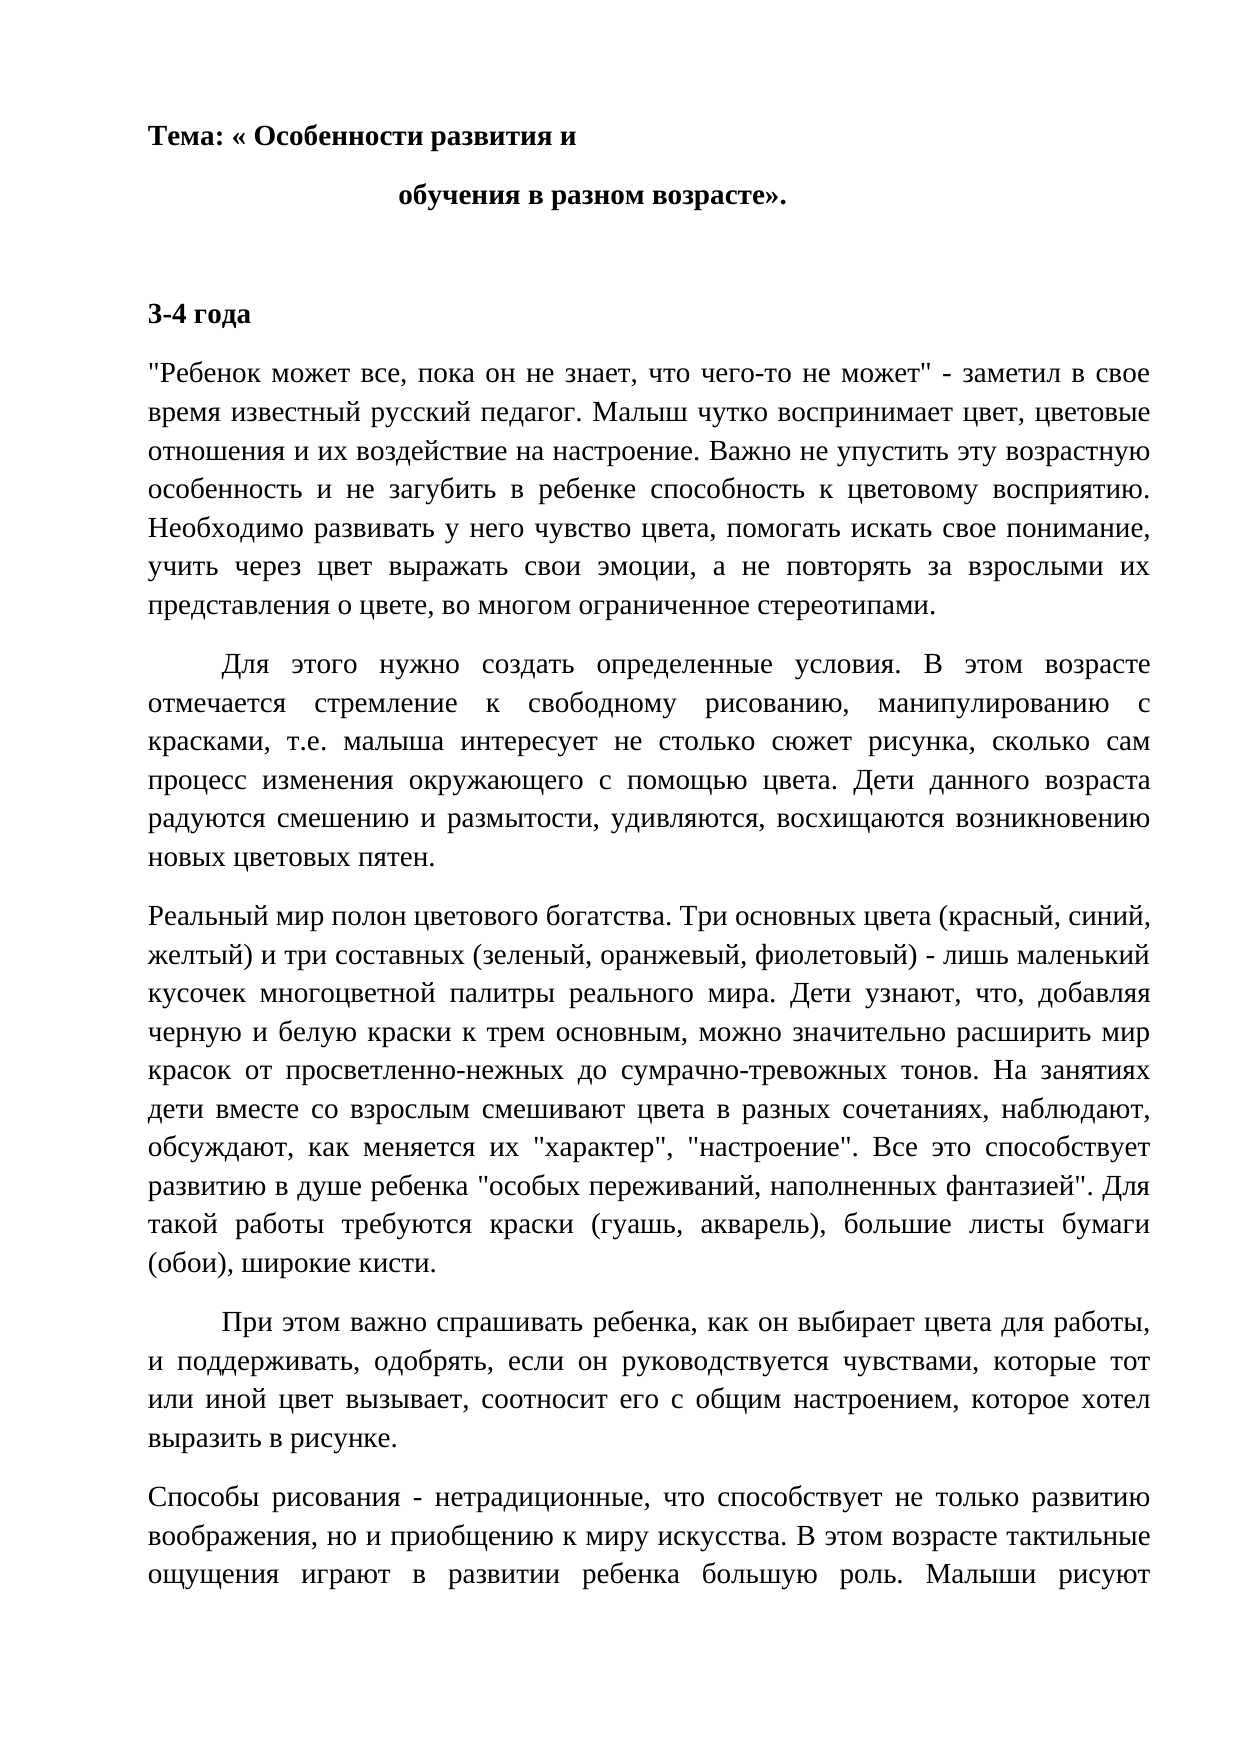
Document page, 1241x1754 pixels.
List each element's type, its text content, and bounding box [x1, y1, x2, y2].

text Для этого нужно создать определенные условия. В этом возрасте отмечается стремление к свободному рисованию, манипулированию с красками, т.е. малыша интересует не столько сюжет рисунка, сколько сам процесс изменения окружающего с помощью цвета. Дети данного возраста радуются смешению и размытости, удивляются, восхищаются возникновению новых цветовых пятен. [148, 646, 1152, 872]
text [148, 1479, 1152, 1590]
text При этом важно спрашивать ребенка, как он выбирает цвета для работы, и поддерживать, одобрять, если он руководствуется чувствами, которые тот или иной цвет вызывает, соотносит его с общим настроением, которое хотел выразить в рисунке. [148, 1304, 1152, 1454]
text Реальный мир полон цветового богатства. Три основных цвета (красный, синий, желтый) и три составных (зеленый, оранжевый, фиолетовый) - лишь маленький кусочек многоцветной палитры реального мира. Дети узнают, что, добавляя черную и белую краски к трем основным, можно значительно расширить мир красок от просветленно-нежных до сумрачно-тревожных тонов. На занятиях дети вместе со взрослым смешивают цвета в разных сочетаниях, наблюдают, обсуждают, как меняется их "характер", "настроение". Все это способствует развитию в душе ребенка "особых переживаний, наполненных фантазией". Для такой работы требуются краски (гуашь, акварель), большие листы бумаги (обои), широкие кисти. [148, 898, 1152, 1279]
text "Ребенок может все, пока он не знает, что чего-то не может" - заметил в свое время известный русский педагог. Малыш чутко воспринимает цвет, цветовые отношения и их воздействие на настроение. Важно не упустить эту возрастную особенность и не загубить в ребенке способность к цветовому восприятию. Необходимо развивать у него чувство цвета, помогать искать свое понимание, учить через цвет выражать свои эмоции, а не повторять за взрослыми их представления о цвете, во многом ограниченное стереотипами. [148, 356, 1152, 620]
text Тема: « Особенности развития и [148, 118, 1152, 152]
text обучения в разном возрасте». [148, 177, 1152, 211]
text 3-4 года [148, 296, 1152, 330]
